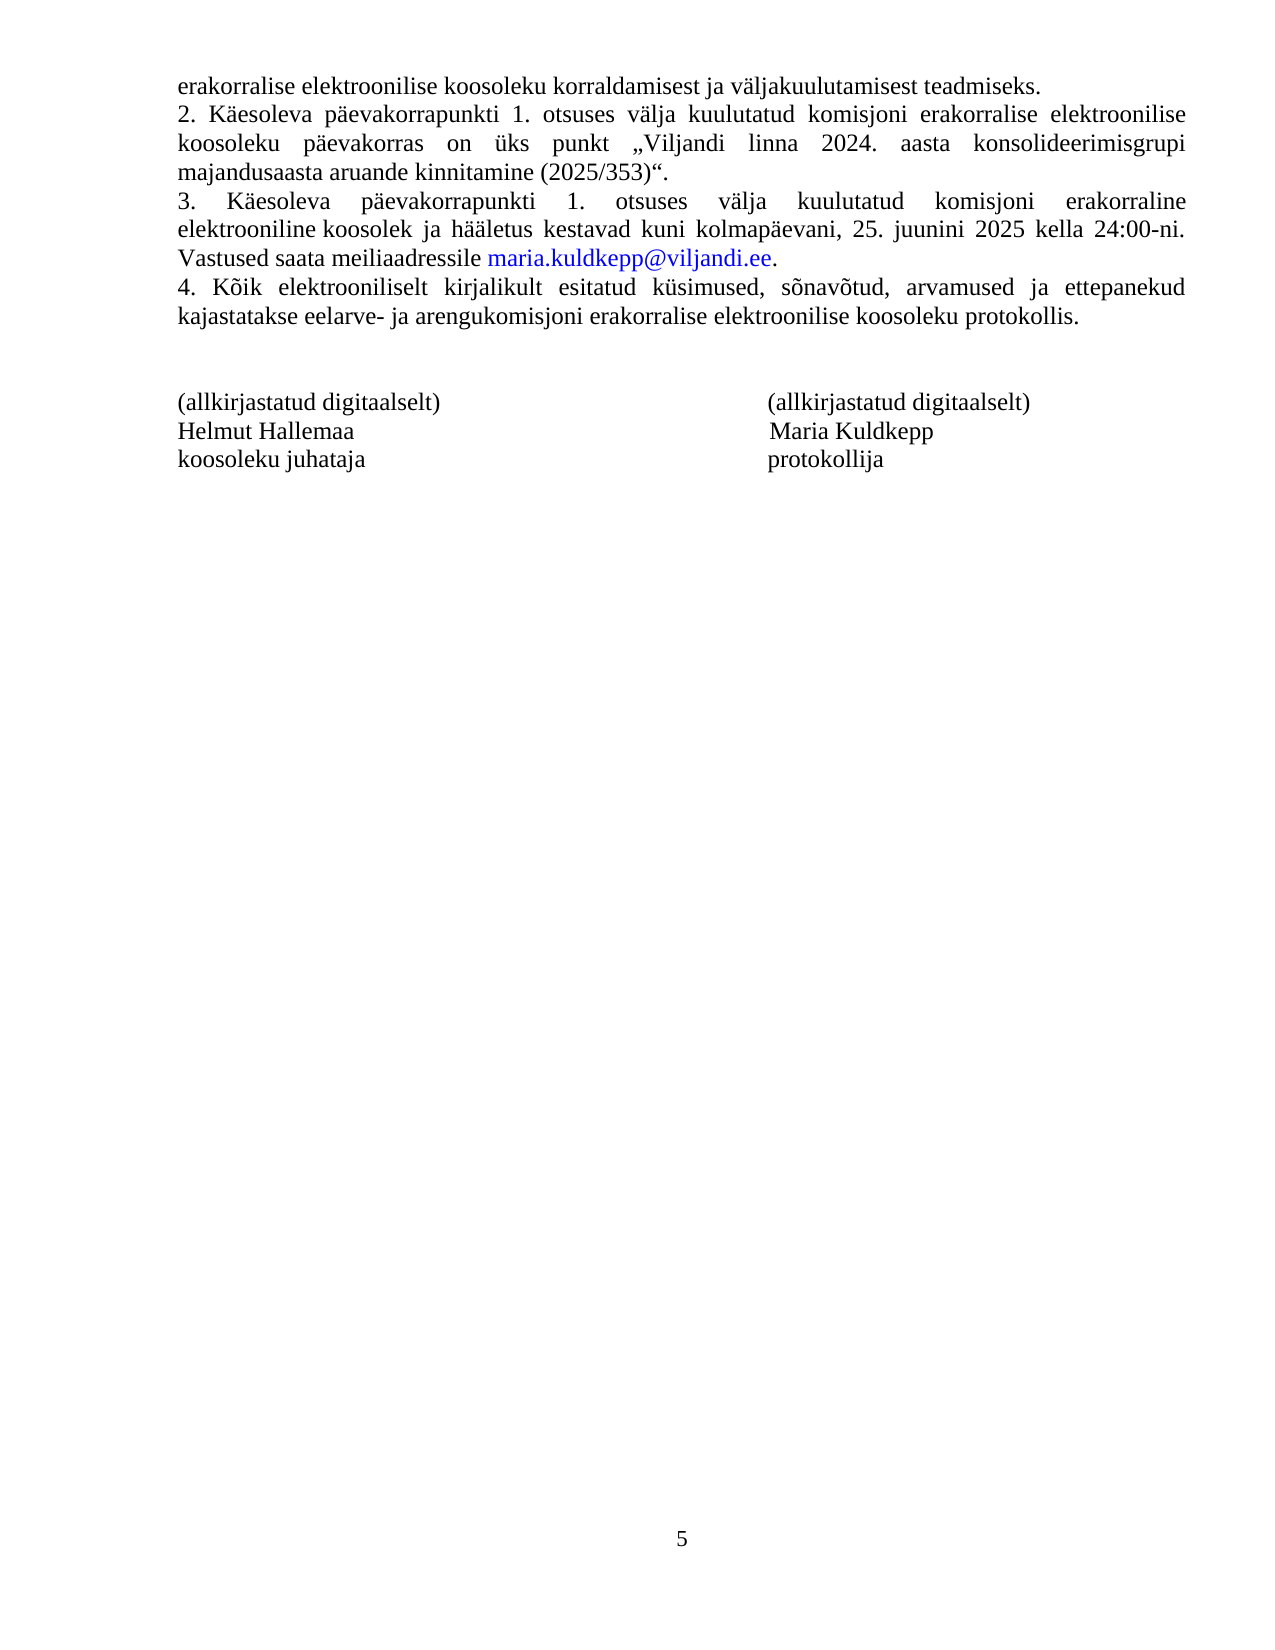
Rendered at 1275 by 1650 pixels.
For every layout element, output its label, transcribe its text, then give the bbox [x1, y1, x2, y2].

text (allkirjastatud digitaalselt) (allkirjastatud digitaalselt) [177, 387, 1186, 416]
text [177, 71, 1186, 99]
text koosoleku juhataja protokollija [177, 444, 1186, 473]
text Helmut Hallemaa Maria Kuldkepp [177, 416, 1186, 444]
text 2. Käesoleva päevakorrapunkti 1. otsuses välja kuulutatud komisjoni erakorralise elektroonilise koosoleku päevakorras on üks punkt „Viljandi linna 2024. aasta konsolideerimisgrupi majandusaasta aruande kinnitamine (2025/353)“. [177, 99, 1186, 186]
text 4. Kõik elektrooniliselt kirjalikult esitatud küsimused, sõnavõtud, arvamused ja ettepanekud kajastatakse eelarve- ja arengukomisjoni erakorralise elektroonilise koosoleku protokollis. [177, 272, 1186, 329]
text 3. Käesoleva päevakorrapunkti 1. otsuses välja kuulutatud komisjoni erakorraline elektrooniline koosolek ja hääletus kestavad kuni kolmapäevani, 25. juunini 2025 kella 24:00-ni. Vastused saata meiliaadressile maria.kuldkepp@viljandi.ee. [177, 186, 1186, 272]
